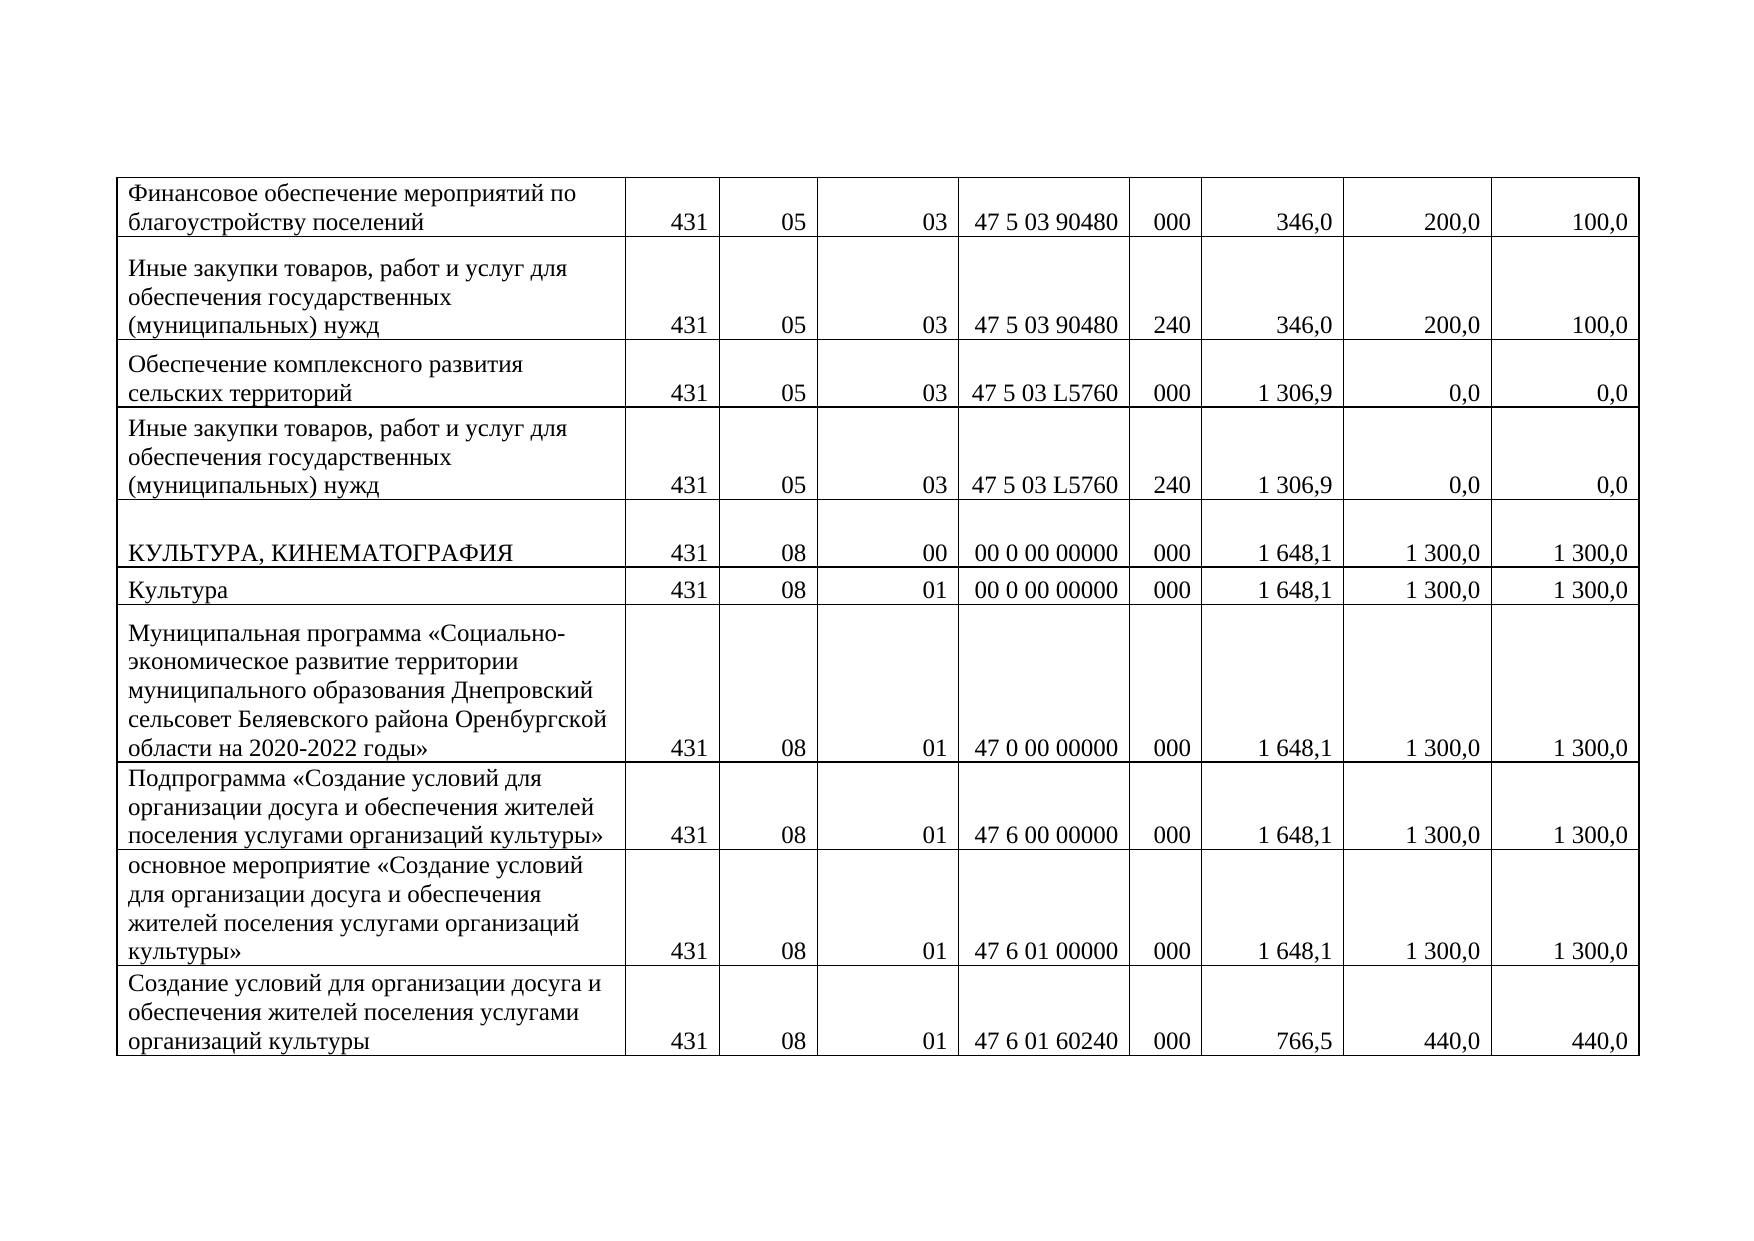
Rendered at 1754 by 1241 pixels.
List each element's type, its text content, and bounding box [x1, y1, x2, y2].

table_cell 05 [720, 340, 817, 406]
table_cell 766,5 [1202, 966, 1343, 1055]
table_cell 440,0 [1344, 966, 1491, 1055]
table_cell 431 [626, 500, 719, 566]
table_cell 1 300,0 [1344, 850, 1491, 965]
table_cell 431 [626, 763, 719, 849]
table_cell 08 [720, 966, 817, 1055]
table_cell 431 [626, 408, 719, 499]
table_cell Культура [118, 568, 625, 604]
table_cell 08 [720, 605, 817, 761]
table_cell 1 300,0 [1344, 500, 1491, 566]
table_cell 1 300,0 [1344, 605, 1491, 761]
table_cell 00 0 00 00000 [959, 500, 1129, 566]
table_cell 000 [1130, 763, 1201, 849]
table_cell 1 300,0 [1344, 568, 1491, 604]
table_cell Финансовое обеспечение мероприятий по благоустройству поселений [118, 178, 625, 236]
table_cell 100,0 [1492, 178, 1638, 236]
table_cell 01 [818, 850, 958, 965]
table_cell 1 300,0 [1492, 500, 1638, 566]
table_cell 200,0 [1344, 178, 1491, 236]
table_cell 00 0 00 00000 [959, 568, 1129, 604]
table_cell 1 300,0 [1492, 568, 1638, 604]
table_cell 000 [1130, 966, 1201, 1055]
table_cell 03 [818, 408, 958, 499]
table_cell 05 [720, 408, 817, 499]
table_cell 000 [1130, 568, 1201, 604]
table_cell 03 [818, 340, 958, 406]
table_cell 05 [720, 178, 817, 236]
table_cell 47 6 01 60240 [959, 966, 1129, 1055]
table_cell 1 648,1 [1202, 605, 1343, 761]
table_cell основное мероприятие «Создание условий для организации досуга и обеспечения жителей поселения услугами организаций культуры» [118, 850, 625, 965]
table_cell 000 [1130, 605, 1201, 761]
table_cell 1 648,1 [1202, 500, 1343, 566]
table_cell Иные закупки товаров, работ и услуг для обеспечения государственных (муниципальных) нужд [118, 237, 625, 339]
table_cell 1 648,1 [1202, 568, 1343, 604]
table_cell 000 [1130, 178, 1201, 236]
table_cell 000 [1130, 500, 1201, 566]
table_cell 431 [626, 966, 719, 1055]
table_cell Иные закупки товаров, работ и услуг для обеспечения государственных (муниципальных) нужд [118, 408, 625, 499]
table_cell 03 [818, 178, 958, 236]
table_cell 1 648,1 [1202, 850, 1343, 965]
table_cell 000 [1130, 340, 1201, 406]
table_cell 1 648,1 [1202, 763, 1343, 849]
table_cell 01 [818, 966, 958, 1055]
table_cell 346,0 [1202, 237, 1343, 339]
table_cell 01 [818, 568, 958, 604]
table_cell 47 5 03 L5760 [959, 340, 1129, 406]
table_cell 346,0 [1202, 178, 1343, 236]
table_cell 0,0 [1344, 340, 1491, 406]
table_cell 431 [626, 850, 719, 965]
table_cell 0,0 [1492, 340, 1638, 406]
table_cell 47 0 00 00000 [959, 605, 1129, 761]
table_cell 240 [1130, 237, 1201, 339]
table_cell 00 [818, 500, 958, 566]
table_cell 440,0 [1492, 966, 1638, 1055]
table_cell 1 300,0 [1344, 763, 1491, 849]
table_cell 431 [626, 178, 719, 236]
table_cell 47 6 00 00000 [959, 763, 1129, 849]
table_cell 1 306,9 [1202, 408, 1343, 499]
table_cell 01 [818, 605, 958, 761]
table_cell 431 [626, 237, 719, 339]
table_cell 1 300,0 [1492, 850, 1638, 965]
table_cell 431 [626, 568, 719, 604]
table_cell 03 [818, 237, 958, 339]
table_cell 01 [818, 763, 958, 849]
table_cell 200,0 [1344, 237, 1491, 339]
table_cell 240 [1130, 408, 1201, 499]
table_cell 47 5 03 90480 [959, 237, 1129, 339]
table_cell 1 306,9 [1202, 340, 1343, 406]
table_cell 0,0 [1492, 408, 1638, 499]
table_cell КУЛЬТУРА, КИНЕМАТОГРАФИЯ [118, 500, 625, 566]
table_cell Подпрограмма «Создание условий для организации досуга и обеспечения жителей поселения услугами организаций культуры» [118, 763, 625, 849]
table_cell 431 [626, 340, 719, 406]
table_cell 08 [720, 500, 817, 566]
table_cell 47 5 03 L5760 [959, 408, 1129, 499]
table_cell 47 6 01 00000 [959, 850, 1129, 965]
table_cell 08 [720, 568, 817, 604]
table_cell 100,0 [1492, 237, 1638, 339]
table_cell 08 [720, 763, 817, 849]
table_cell 08 [720, 850, 817, 965]
table_cell 1 300,0 [1492, 763, 1638, 849]
table_cell 0,0 [1344, 408, 1491, 499]
table_cell 47 5 03 90480 [959, 178, 1129, 236]
table_cell Создание условий для организации досуга и обеспечения жителей поселения услугами организаций культуры [118, 966, 625, 1055]
table_cell 05 [720, 237, 817, 339]
table_cell 431 [626, 605, 719, 761]
table_cell Обеспечение комплексного развития сельских территорий [118, 340, 625, 406]
table_cell Муниципальная программа «Социально-экономическое развитие территории муниципального образования Днепровский сельсовет Беляевского района Оренбургской области на 2020-2022 годы» [118, 605, 625, 761]
table_cell 1 300,0 [1492, 605, 1638, 761]
table_cell 000 [1130, 850, 1201, 965]
